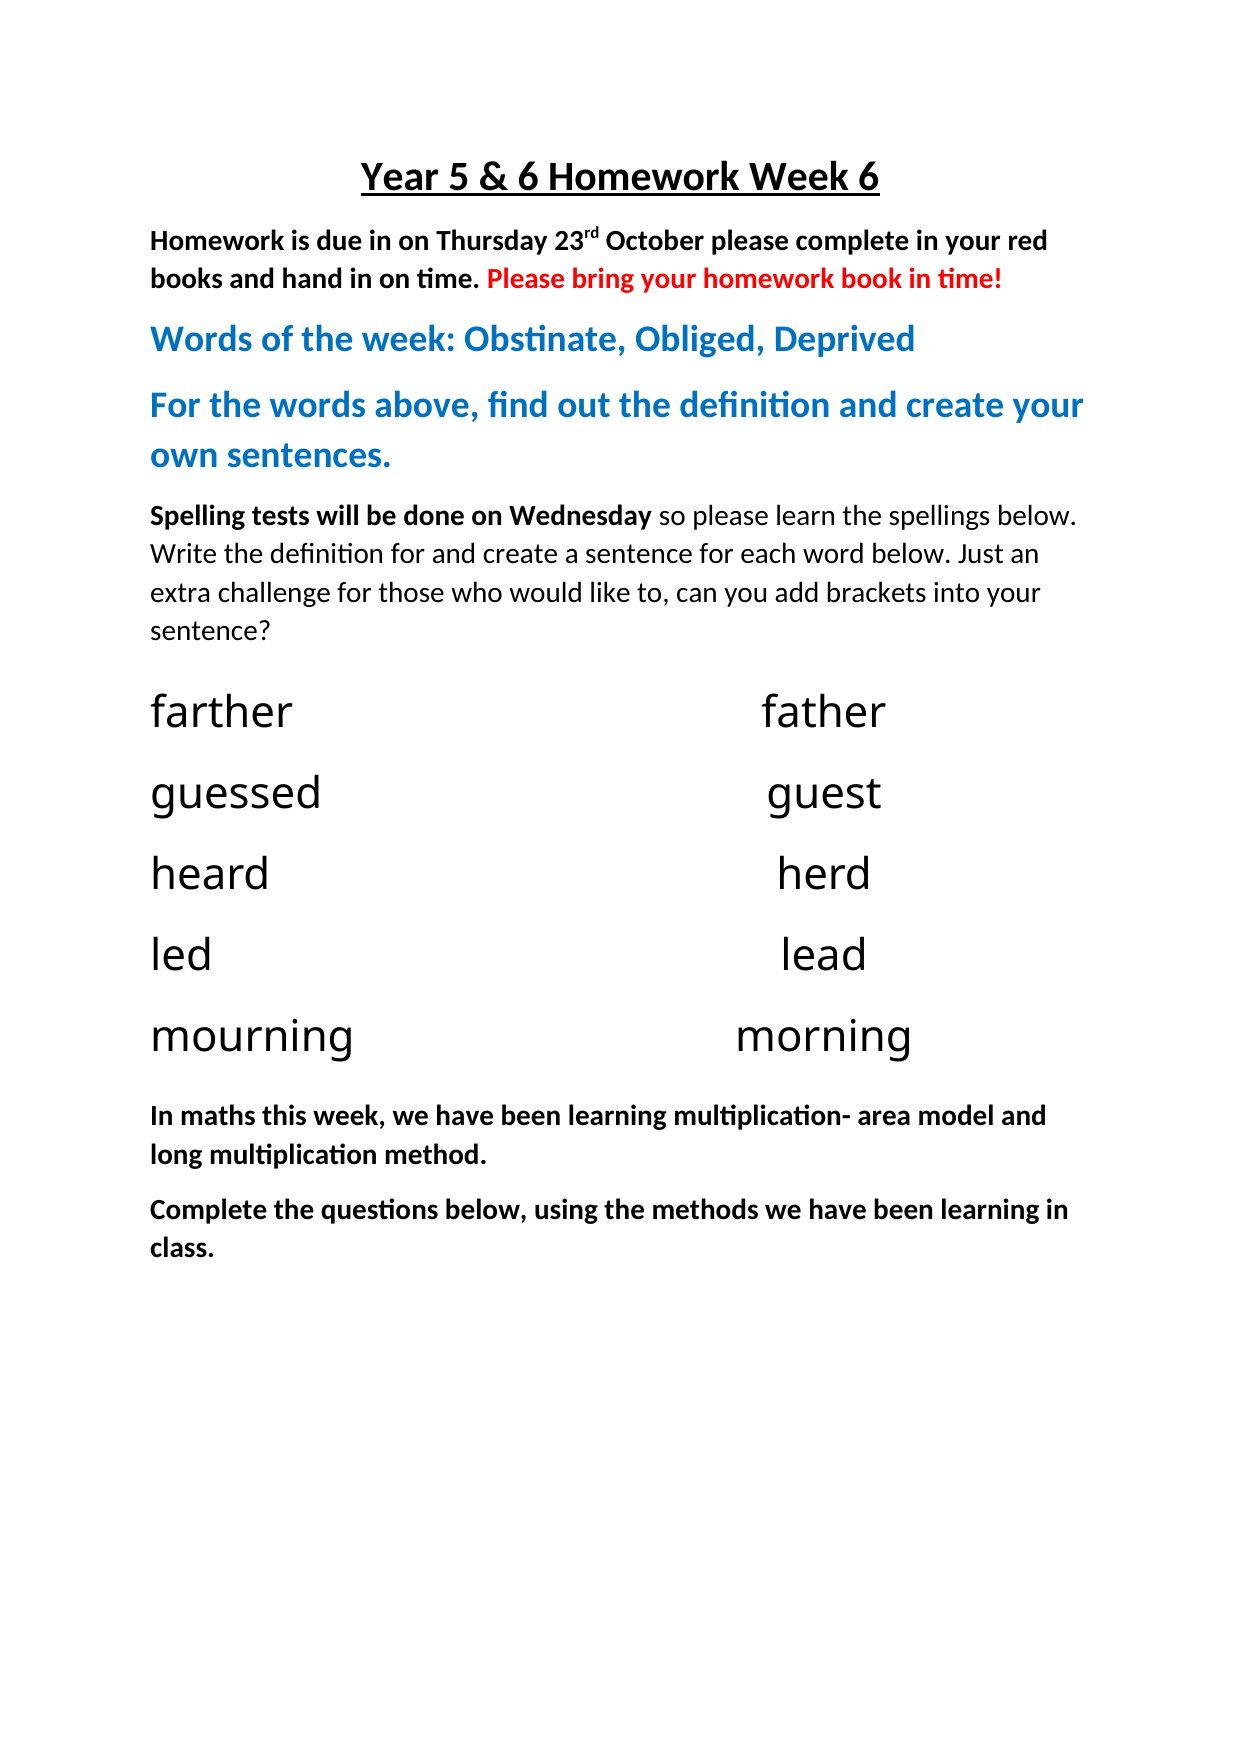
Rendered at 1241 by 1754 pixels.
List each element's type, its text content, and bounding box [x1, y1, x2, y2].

text In maths this week, we have been learning multiplication- area model and long multiplication method. [150, 1097, 1090, 1171]
text Complete the questions below, using the methods we have been learning in class. [150, 1191, 1090, 1265]
text Spelling tests will be done on Wednesday so please learn the spellings below. Write the definition for and create a sentence for each word below. Just an extra challenge for those who would like to, can you add brackets into your sentence? [150, 497, 1090, 648]
text For the words above, find out the definition and create your own sentences. [150, 381, 1090, 477]
text Words of the week: Obstinate, Obliged, Deprived [150, 315, 1090, 361]
text Homework is due in on Thursday 23rd October please complete in your red books and hand in on time. Please bring your homework book in time! [150, 222, 1090, 296]
text Year 5 & 6 Homework Week 6 [150, 150, 1090, 201]
